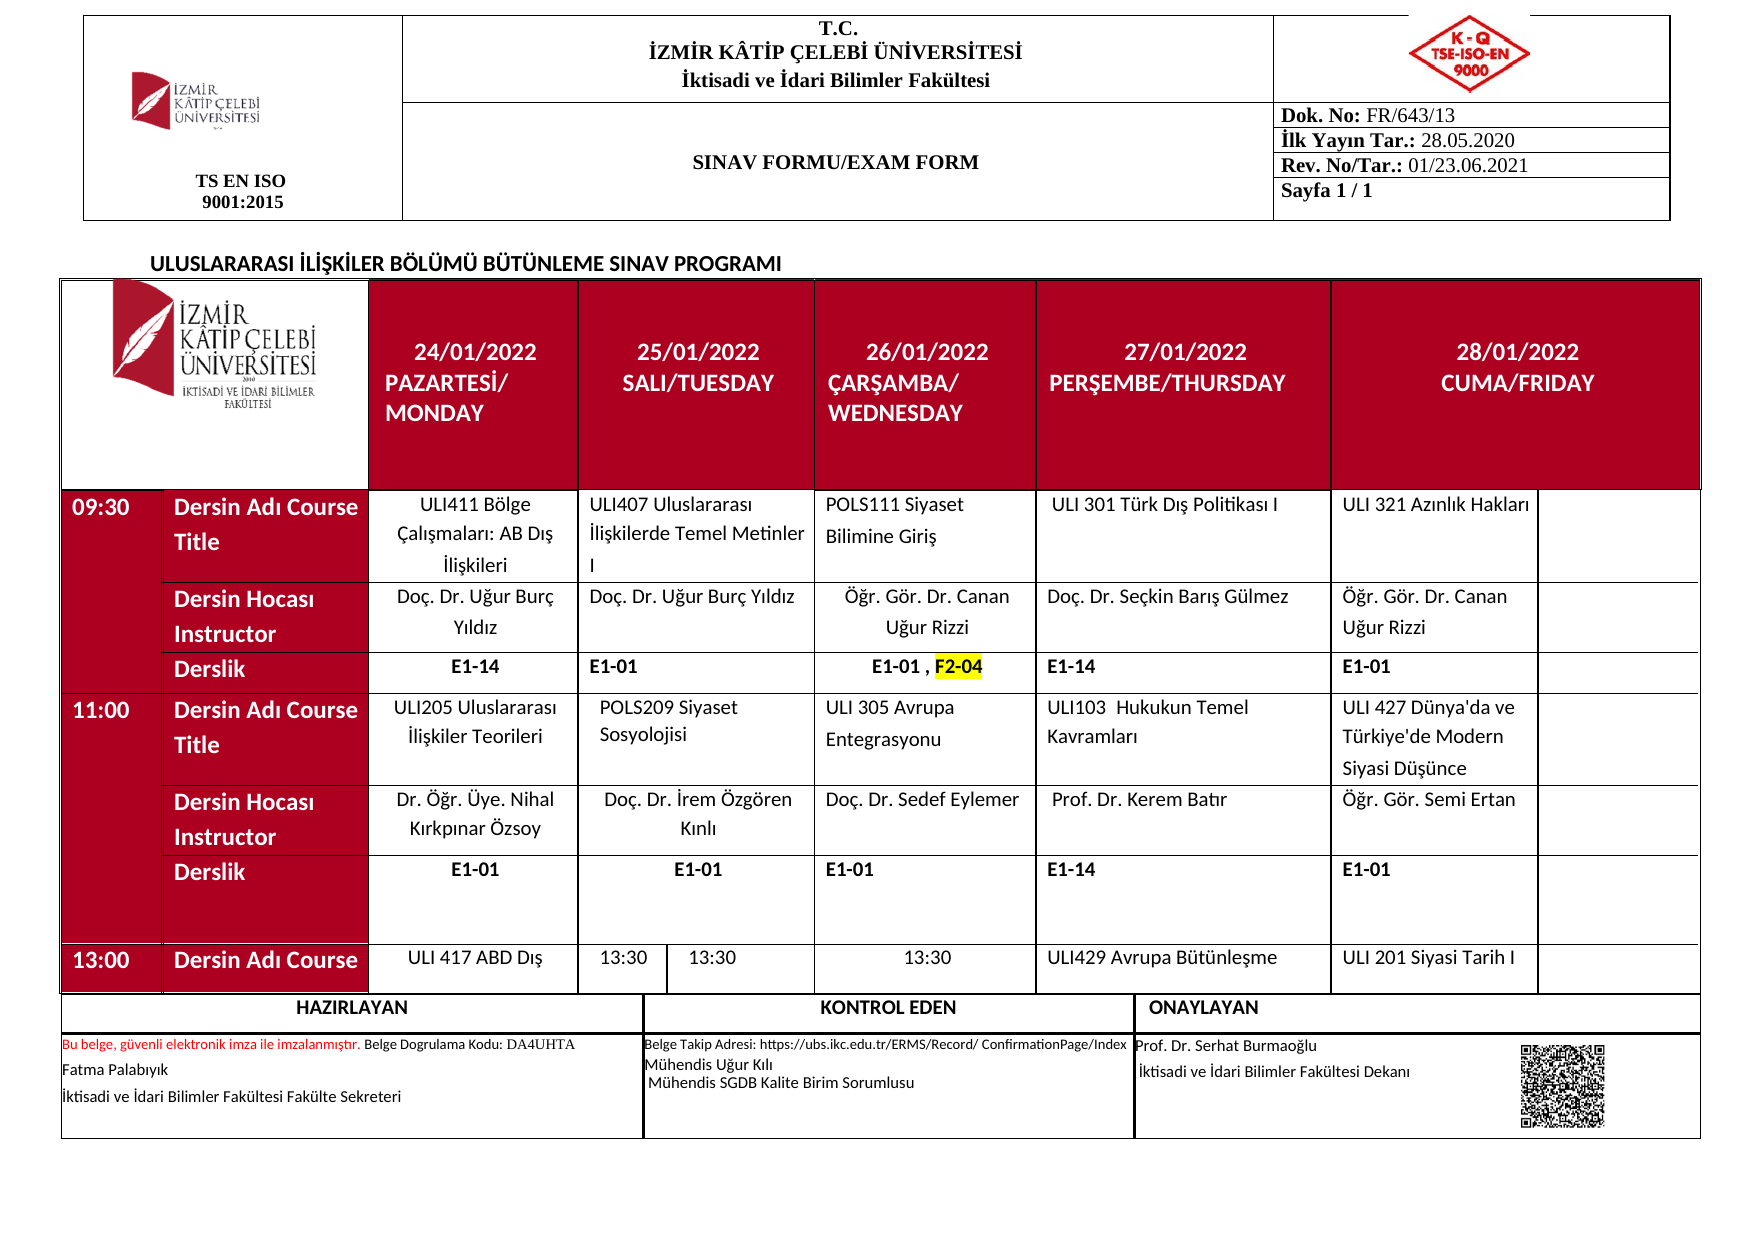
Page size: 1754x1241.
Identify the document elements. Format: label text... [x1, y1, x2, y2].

table_cell [1539, 944, 1700, 992]
table_cell Dersin Hocası Instructor [164, 786, 368, 855]
table_cell Derslik [164, 856, 368, 943]
table_cell Dersin Adı Course Title [164, 490, 368, 582]
table_cell ULI407 Uluslararası İlişkilerde Temel Metinler I [579, 490, 814, 582]
table_header [62, 281, 368, 489]
table_cell 09:30 [62, 491, 161, 693]
table_cell Dr. Öğr. Üye. Nihal Kırkpınar Özsoy [369, 786, 577, 855]
table_cell Doç. Dr. Uğur Burç Yıldız [579, 583, 814, 652]
table_cell E1-14 [369, 653, 577, 693]
table_cell Doç. Dr. Seçkin Barış Gülmez [1037, 583, 1330, 652]
table_cell ULI 201 Siyasi Tarih I [1332, 945, 1537, 992]
table_cell Öğr. Gör. Semi Ertan [1332, 786, 1537, 855]
table_cell Doç. Dr. Uğur Burç Yıldız [369, 583, 577, 652]
table_cell 11:00 [62, 694, 161, 943]
table_cell E1-01 [579, 653, 814, 693]
table_cell E1-01 [815, 856, 1035, 943]
table_cell E1-01 [369, 856, 577, 943]
table_cell ULI429 Avrupa Bütünleşme Teorileri [1037, 945, 1330, 992]
table_cell ULI 321 Azınlık Hakları [1332, 490, 1537, 582]
table_cell ULI 427 Dünya'da ve Türkiye'de Modern Siyasi Düşünce [1332, 694, 1537, 785]
table_header 25/01/2022 SALI/TUESDAY [579, 281, 814, 489]
table_cell Öğr. Gör. Dr. Canan Uğur Rizzi [815, 583, 1035, 652]
table_cell ULI 301 Türk Dış Politikası I [1037, 491, 1330, 582]
table_cell Prof. Dr. Kerem Batır [1037, 786, 1330, 855]
table_cell 13:30 ATA 101.1 (UZE [579, 945, 666, 992]
table_cell Öğr. Gör. Dr. Canan Uğur Rizzi [1332, 583, 1537, 652]
table_cell [1539, 785, 1700, 855]
table_cell E1-01 [1332, 653, 1537, 693]
picture [130, 71, 260, 130]
table_cell [1539, 855, 1700, 943]
picture [1520, 1044, 1605, 1128]
table_cell [1539, 582, 1700, 652]
table_cell 13:00 [62, 945, 161, 992]
table_header 24/01/2022 PAZARTESİ/MONDAY [369, 281, 577, 489]
picture [111, 277, 317, 409]
text ULUSLARARASI İLİŞKİLER BÖLÜMÜ BÜTÜNLEME SINAV PROGRAMI [150, 249, 1604, 277]
table_cell E1-14 [1037, 856, 1330, 943]
table_cell ULI411 Bölge Çalışmaları: AB Dış İlişkileri [369, 491, 577, 582]
table_cell [1539, 693, 1700, 785]
table_cell ULI103 Hukukun Temel Kavramları [1037, 694, 1330, 785]
table_cell ULI 305 Avrupa Entegrasyonu [815, 694, 1035, 785]
table_cell Dersin Hocası Instructor [164, 583, 368, 652]
table_cell Doç. Dr. Sedef Eylemer [815, 786, 1035, 855]
table_cell Dersin Adı Course Title [164, 694, 368, 785]
table_cell 13:30 ATA 101.2 (UZEM-02) [668, 945, 814, 992]
table_cell 13:30 ENG111 İngilizce Akademik Okuma ve Konuşma I (UZEM-01) [815, 945, 1035, 992]
table_cell E1-01 [579, 856, 814, 943]
table_cell [1539, 652, 1700, 693]
table_header 27/01/2022 PERŞEMBE/THURSDAY [1037, 281, 1330, 489]
table_cell POLS111 Siyaset Bilimine Giriş [815, 491, 1035, 582]
table_cell E1-01 , F2-04 [815, 653, 1035, 693]
table_cell E1-14 [1037, 653, 1330, 693]
table_header 26/01/2022 ÇARŞAMBA/WEDNESDAY [815, 281, 1035, 489]
table_cell [1539, 490, 1700, 582]
table_cell Doç. Dr. İrem Özgören Kınlı [579, 786, 814, 855]
table_cell ULI205 Uluslararası İlişkiler Teorileri [369, 694, 577, 785]
table_cell POLS209 Siyaset Sosyolojisi [579, 694, 814, 785]
table_cell Derslik [164, 653, 368, 693]
table_cell E1-01 [1332, 856, 1537, 943]
table_cell Dersin Adı Course Title [164, 945, 368, 992]
table_header 28/01/2022 CUMA/FRIDAY [1332, 281, 1699, 489]
picture [1408, 15, 1531, 93]
table_cell ULI 417 ABD Dış Politikası [369, 945, 577, 992]
